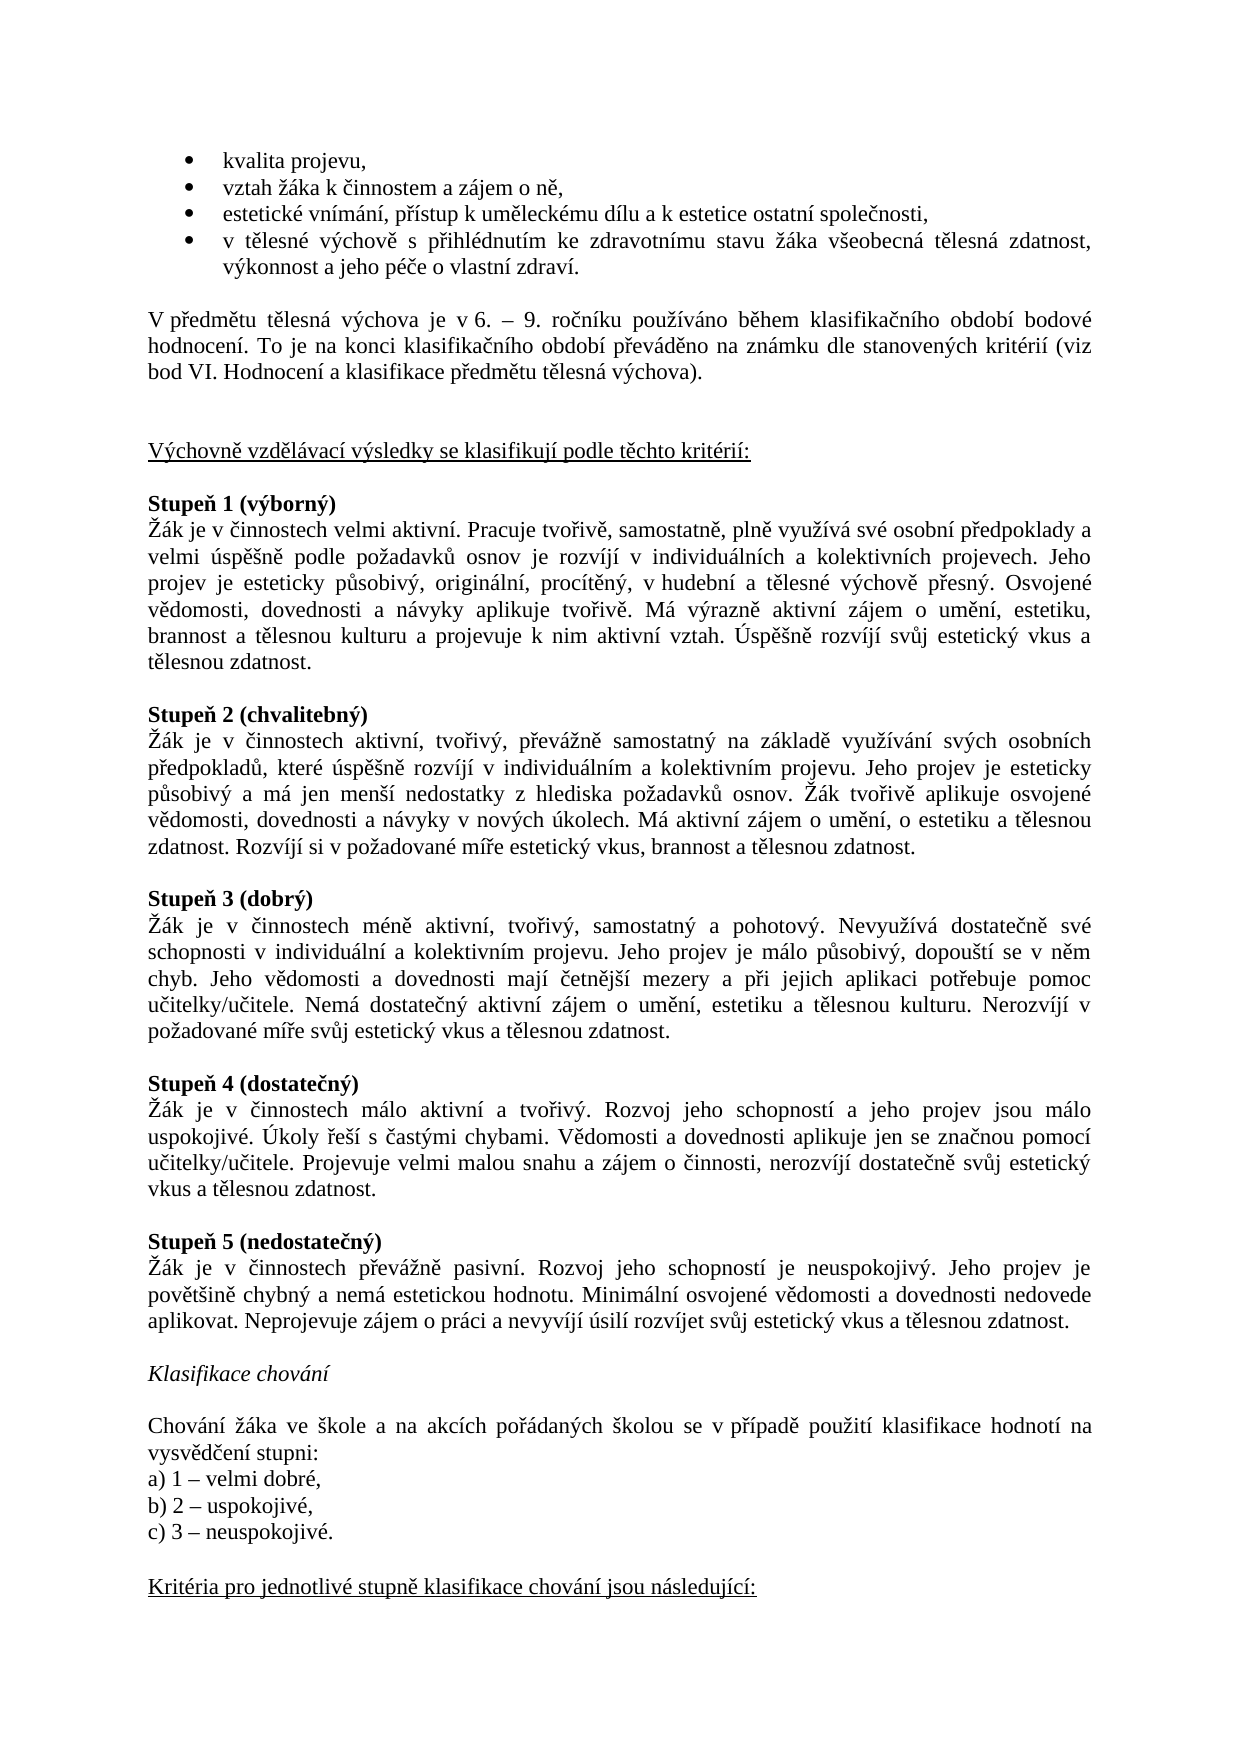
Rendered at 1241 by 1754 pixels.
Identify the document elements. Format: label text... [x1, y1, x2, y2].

text Výchovně vzdělávací výsledky se klasifikují podle těchto kritérií: [148, 437, 1093, 464]
text Žák je v činnostech převážně pasivní. Rozvoj jeho schopností je neuspokojivý. Jeho projev je povětšině chybný a nemá estetickou hodnotu. Minimální osvojené vědomosti a dovednosti nedovede aplikovat. Neprojevuje zájem o práci a nevyvíjí úsilí rozvíjet svůj estetický vkus a tělesnou zdatnost. [148, 1254, 1093, 1333]
list vztah žáka k činnostem a zájem o ně, [185, 174, 1093, 200]
list v tělesné výchově s přihlédnutím ke zdravotnímu stavu žáka všeobecná tělesná zdatnost, výkonnost a jeho péče o vlastní zdraví. [185, 227, 1093, 279]
text Stupeň 2 (chvalitebný) [148, 701, 1093, 727]
text Stupeň 4 (dostatečný) [148, 1070, 1093, 1096]
list estetické vnímání, přístup k uměleckému dílu a k estetice ostatní společnosti, [185, 200, 1093, 227]
text Žák je v činnostech málo aktivní a tvořivý. Rozvoj jeho schopností a jeho projev jsou málo uspokojivé. Úkoly řeší s častými chybami. Vědomosti a dovednosti aplikuje jen se značnou pomocí učitelky/učitele. Projevuje velmi malou snahu a zájem o činnosti, nerozvíjí dostatečně svůj estetický vkus a tělesnou zdatnost. [148, 1096, 1093, 1202]
text Stupeň 3 (dobrý) [148, 886, 1093, 912]
list kvalita projevu, [185, 148, 1093, 174]
text Žák je v činnostech méně aktivní, tvořivý, samostatný a pohotový. Nevyužívá dostatečně své schopnosti v individuální a kolektivním projevu. Jeho projev je málo působivý, dopouští se v něm chyb. Jeho vědomosti a dovednosti mají četnější mezery a při jejich aplikaci potřebuje pomoc učitelky/učitele. Nemá dostatečný aktivní zájem o umění, estetiku a tělesnou kulturu. Nerozvíjí v požadované míře svůj estetický vkus a tělesnou zdatnost. [148, 912, 1093, 1044]
text Klasifikace chování [148, 1360, 1093, 1386]
list Chování žáka ve škole a na akcích pořádaných školou se v případě použití klasifikace hodnotí na vysvědčení stupni: [148, 1413, 1093, 1465]
text Kritéria pro jednotlivé stupně klasifikace chování jsou následující: [148, 1573, 1093, 1599]
text Stupeň 1 (výborný) [148, 490, 1093, 517]
text b) 2 – uspokojivé, [148, 1492, 1093, 1518]
text c) 3 – neuspokojivé. [148, 1518, 1093, 1544]
text Žák je v činnostech velmi aktivní. Pracuje tvořivě, samostatně, plně využívá své osobní předpoklady a velmi úspěšně podle požadavků osnov je rozvíjí v individuálních a kolektivních projevech. Jeho projev je esteticky působivý, originální, procítěný, v hudební a tělesné výchově přesný. Osvojené vědomosti, dovednosti a návyky aplikuje tvořivě. Má výrazně aktivní zájem o umění, estetiku, brannost a tělesnou kulturu a projevuje k nim aktivní vztah. Úspěšně rozvíjí svůj estetický vkus a tělesnou zdatnost. [148, 517, 1093, 675]
text a) 1 – velmi dobré, [148, 1465, 1093, 1492]
text Žák je v činnostech aktivní, tvořivý, převážně samostatný na základě využívání svých osobních předpokladů, které úspěšně rozvíjí v individuálním a kolektivním projevu. Jeho projev je esteticky působivý a má jen menší nedostatky z hlediska požadavků osnov. Žák tvořivě aplikuje osvojené vědomosti, dovednosti a návyky v nových úkolech. Má aktivní zájem o umění, o estetiku a tělesnou zdatnost. Rozvíjí si v požadované míře estetický vkus, brannost a tělesnou zdatnost. [148, 727, 1093, 859]
text Stupeň 5 (nedostatečný) [148, 1228, 1093, 1254]
text V předmětu tělesná výchova je v 6. – 9. ročníku používáno během klasifikačního období bodové hodnocení. To je na konci klasifikačního období převáděno na známku dle stanovených kritérií (viz bod VI. Hodnocení a klasifikace předmětu tělesná výchova). [148, 306, 1093, 385]
